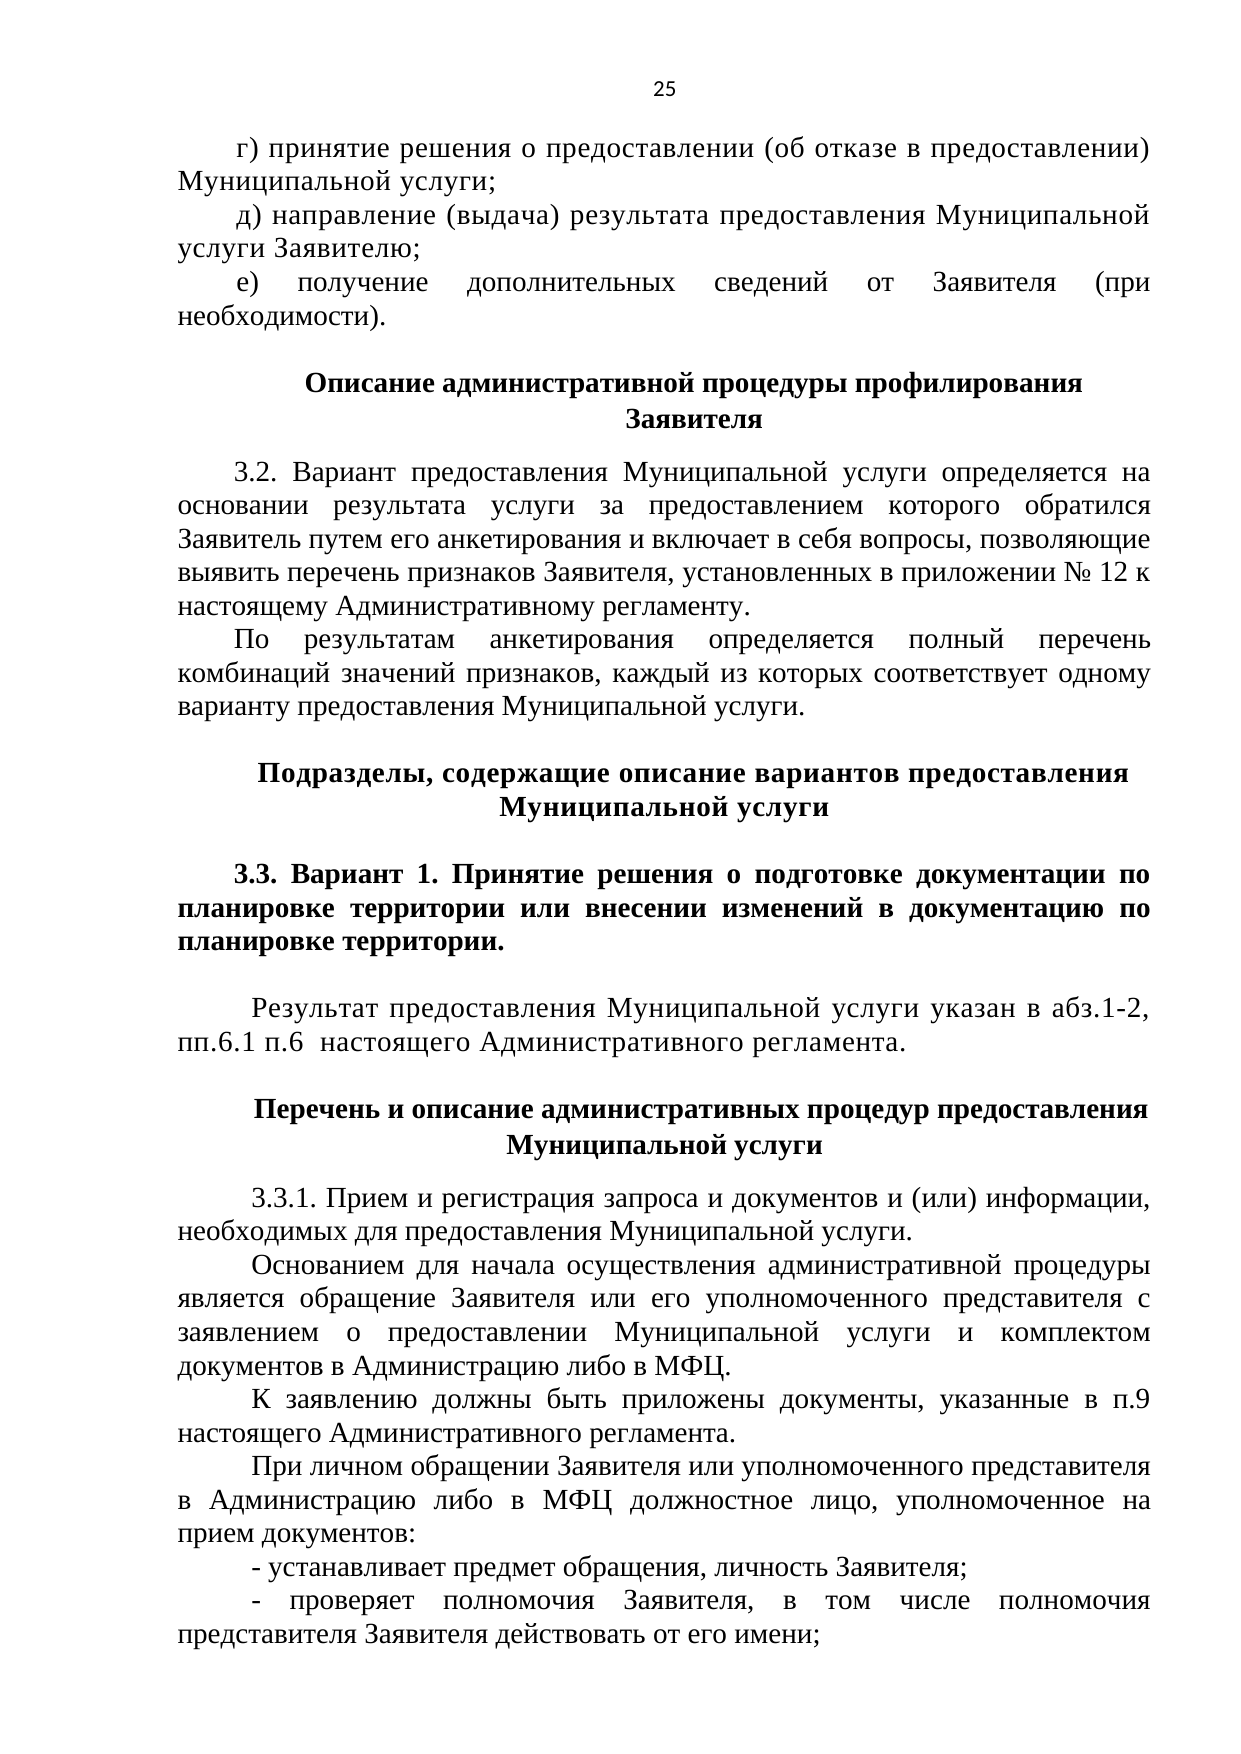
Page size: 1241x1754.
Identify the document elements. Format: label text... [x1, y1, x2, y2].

text 3.3.1. Прием и регистрация запроса и документов и (или) информации, необходимых для предоставления Муниципальной услуги. [177, 1180, 1152, 1247]
text По результатам анкетирования определяется полный перечень комбинаций значений признаков, каждый из которых соответствует одному варианту предоставления Муниципальной услуги. [177, 621, 1152, 722]
text Описание административной процедуры профилирования Заявителя [236, 365, 1152, 434]
text 3.2. Вариант предоставления Муниципальной услуги определяется на основании результата услуги за предоставлением которого обратился Заявитель путем его анкетирования и включает в себя вопросы, позволяющие выявить перечень признаков Заявителя, установленных в приложении № 12 к настоящему Административному регламенту. [177, 454, 1152, 621]
text Подразделы, содержащие описание вариантов предоставления Муниципальной услуги [177, 756, 1152, 823]
text д) направление (выдача) результата предоставления Муниципальной услуги Заявителю; [177, 197, 1152, 264]
text Основанием для начала осуществления административной процедуры является обращение Заявителя или его уполномоченного представителя с заявлением о предоставлении Муниципальной услуги и комплектом документов в Администрацию либо в МФЦ. [177, 1247, 1152, 1381]
text 3.3. Вариант 1. Принятие решения о подготовке документации по планировке территории или внесении изменений в документацию по планировке территории. [177, 856, 1152, 957]
text г) принятие решения о предоставлении (об отказе в предоставлении) Муниципальной услуги; [177, 130, 1152, 197]
text При личном обращении Заявителя или уполномоченного представителя в Администрацию либо в МФЦ должностное лицо, уполномоченное на прием документов: [177, 1448, 1152, 1549]
text - устанавливает предмет обращения, личность Заявителя; [177, 1549, 1152, 1582]
text К заявлению должны быть приложены документы, указанные в п.9 настоящего Административного регламента. [177, 1381, 1152, 1448]
text Результат предоставления Муниципальной услуги указан в абз.1-2, пп.6.1 п.6 настоящего Административного регламента. [177, 990, 1152, 1057]
text - проверяет полномочия Заявителя, в том числе полномочия представителя Заявителя действовать от его имени; [177, 1582, 1152, 1649]
text е) получение дополнительных сведений от Заявителя (при необходимости). [177, 264, 1152, 331]
text Перечень и описание административных процедур предоставления Муниципальной услуги [177, 1091, 1152, 1161]
